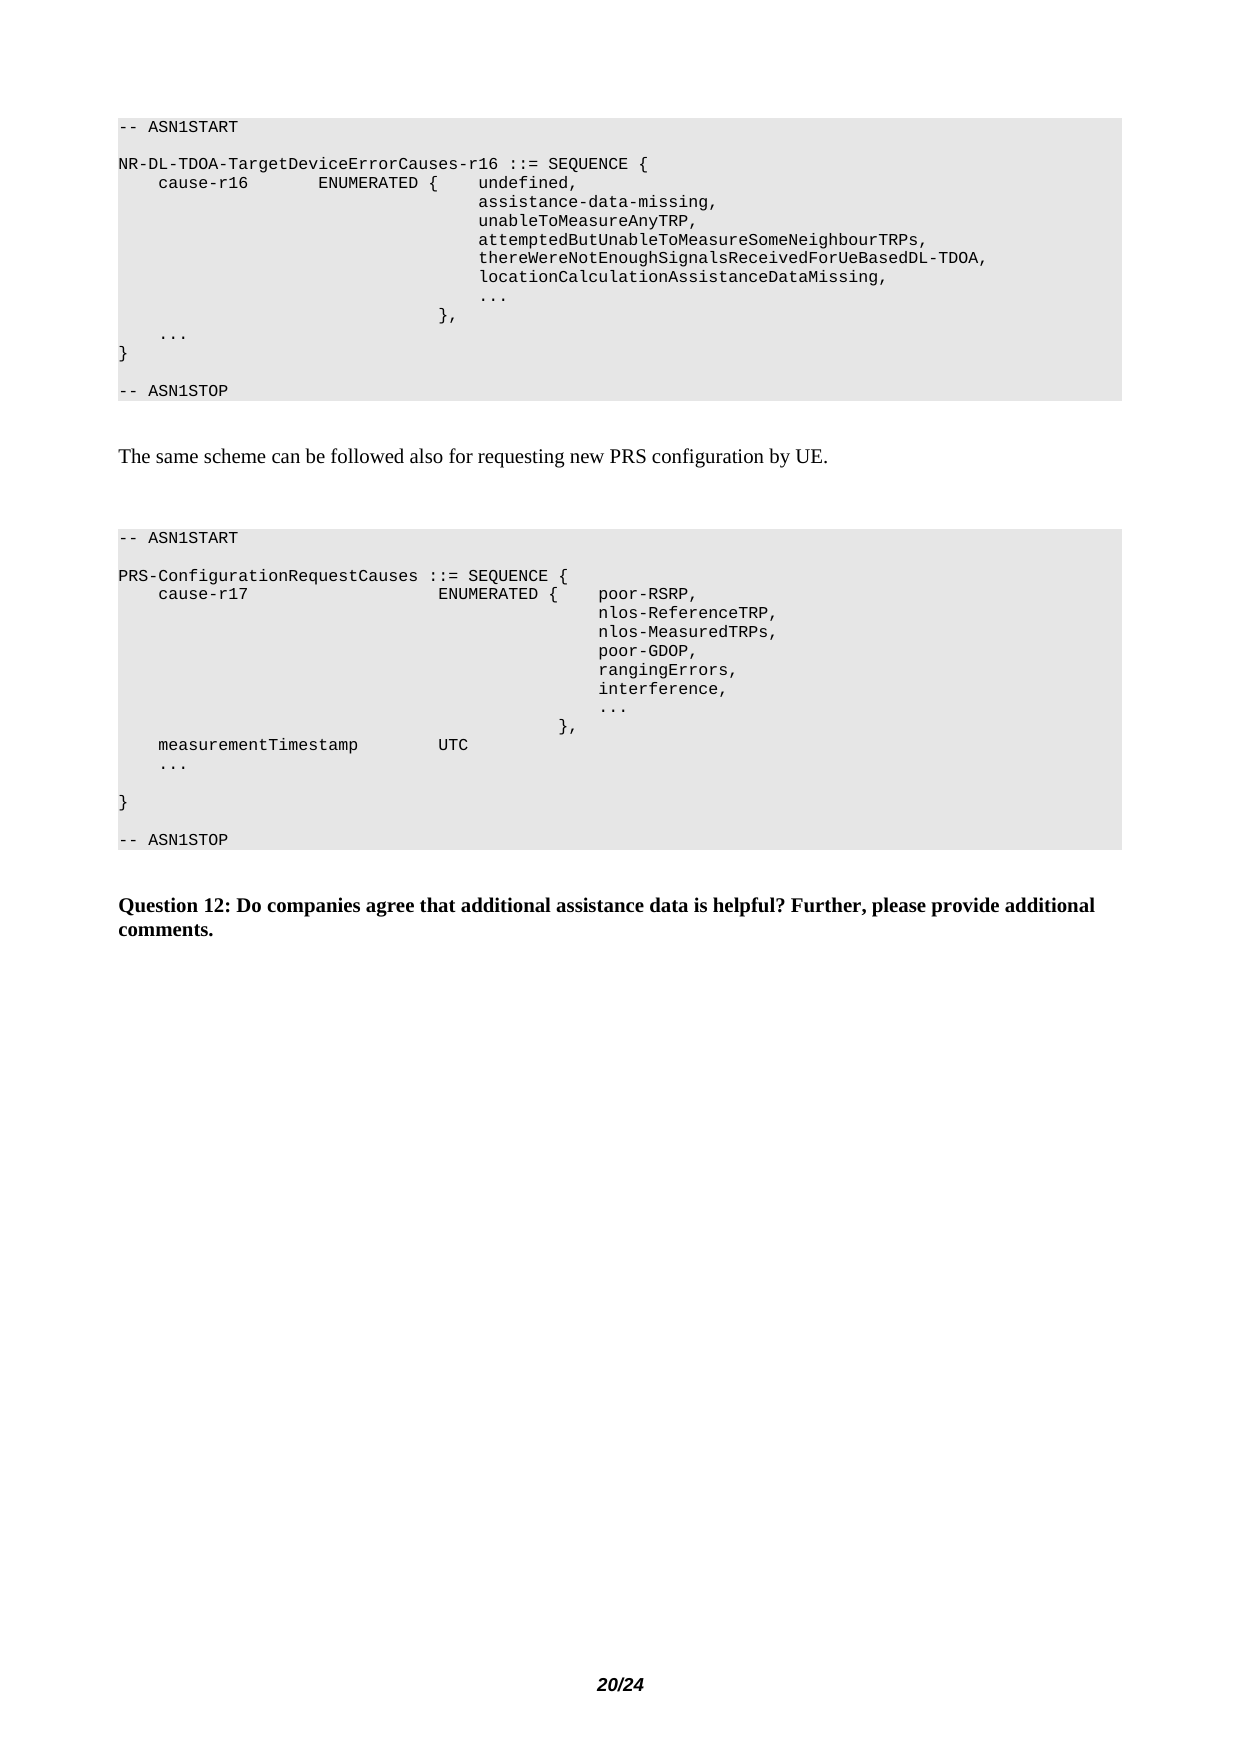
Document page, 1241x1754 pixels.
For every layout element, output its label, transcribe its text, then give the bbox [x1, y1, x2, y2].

text Question 12: Do companies agree that additional assistance data is helpful? Further, please provide additional comments. [118, 893, 1122, 941]
text unableToMeasureAnyTRP, [118, 212, 1122, 231]
text }, [118, 718, 1122, 737]
text poor-GDOP, [118, 642, 1122, 661]
text The same scheme can be followed also for requesting new PRS configuration by UE. [118, 444, 1122, 468]
text -- ASN1STOP [118, 831, 1122, 850]
text assistance-data-missing, [118, 193, 1122, 212]
text nlos-ReferenceTRP, [118, 605, 1122, 624]
text locationCalculationAssistanceDataMissing, [118, 269, 1122, 288]
text } [118, 344, 1122, 363]
text cause-r17 ENUMERATED { poor-RSRP, [118, 586, 1122, 605]
text cause-r16 ENUMERATED { undefined, [118, 175, 1122, 193]
text nlos-MeasuredTRPs, [118, 624, 1122, 642]
text ... [118, 288, 1122, 307]
text interference, [118, 680, 1122, 699]
text PRS-ConfigurationRequestCauses ::= SEQUENCE { [118, 567, 1122, 586]
text ... [118, 699, 1122, 718]
text NR-DL-TDOA-TargetDeviceErrorCauses-r16 ::= SEQUENCE { [118, 156, 1122, 175]
text ... [118, 756, 1122, 774]
text rangingErrors, [118, 661, 1122, 680]
text }, [118, 307, 1122, 326]
text -- ASN1START [118, 118, 1122, 137]
text ... [118, 326, 1122, 344]
text measurementTimestamp UTC [118, 737, 1122, 756]
text } [118, 793, 1122, 812]
text attemptedButUnableToMeasureSomeNeighbourTRPs, [118, 231, 1122, 250]
text thereWereNotEnoughSignalsReceivedForUeBasedDL-TDOA, [118, 250, 1122, 269]
text -- ASN1STOP [118, 382, 1122, 401]
text -- ASN1START [118, 529, 1122, 548]
